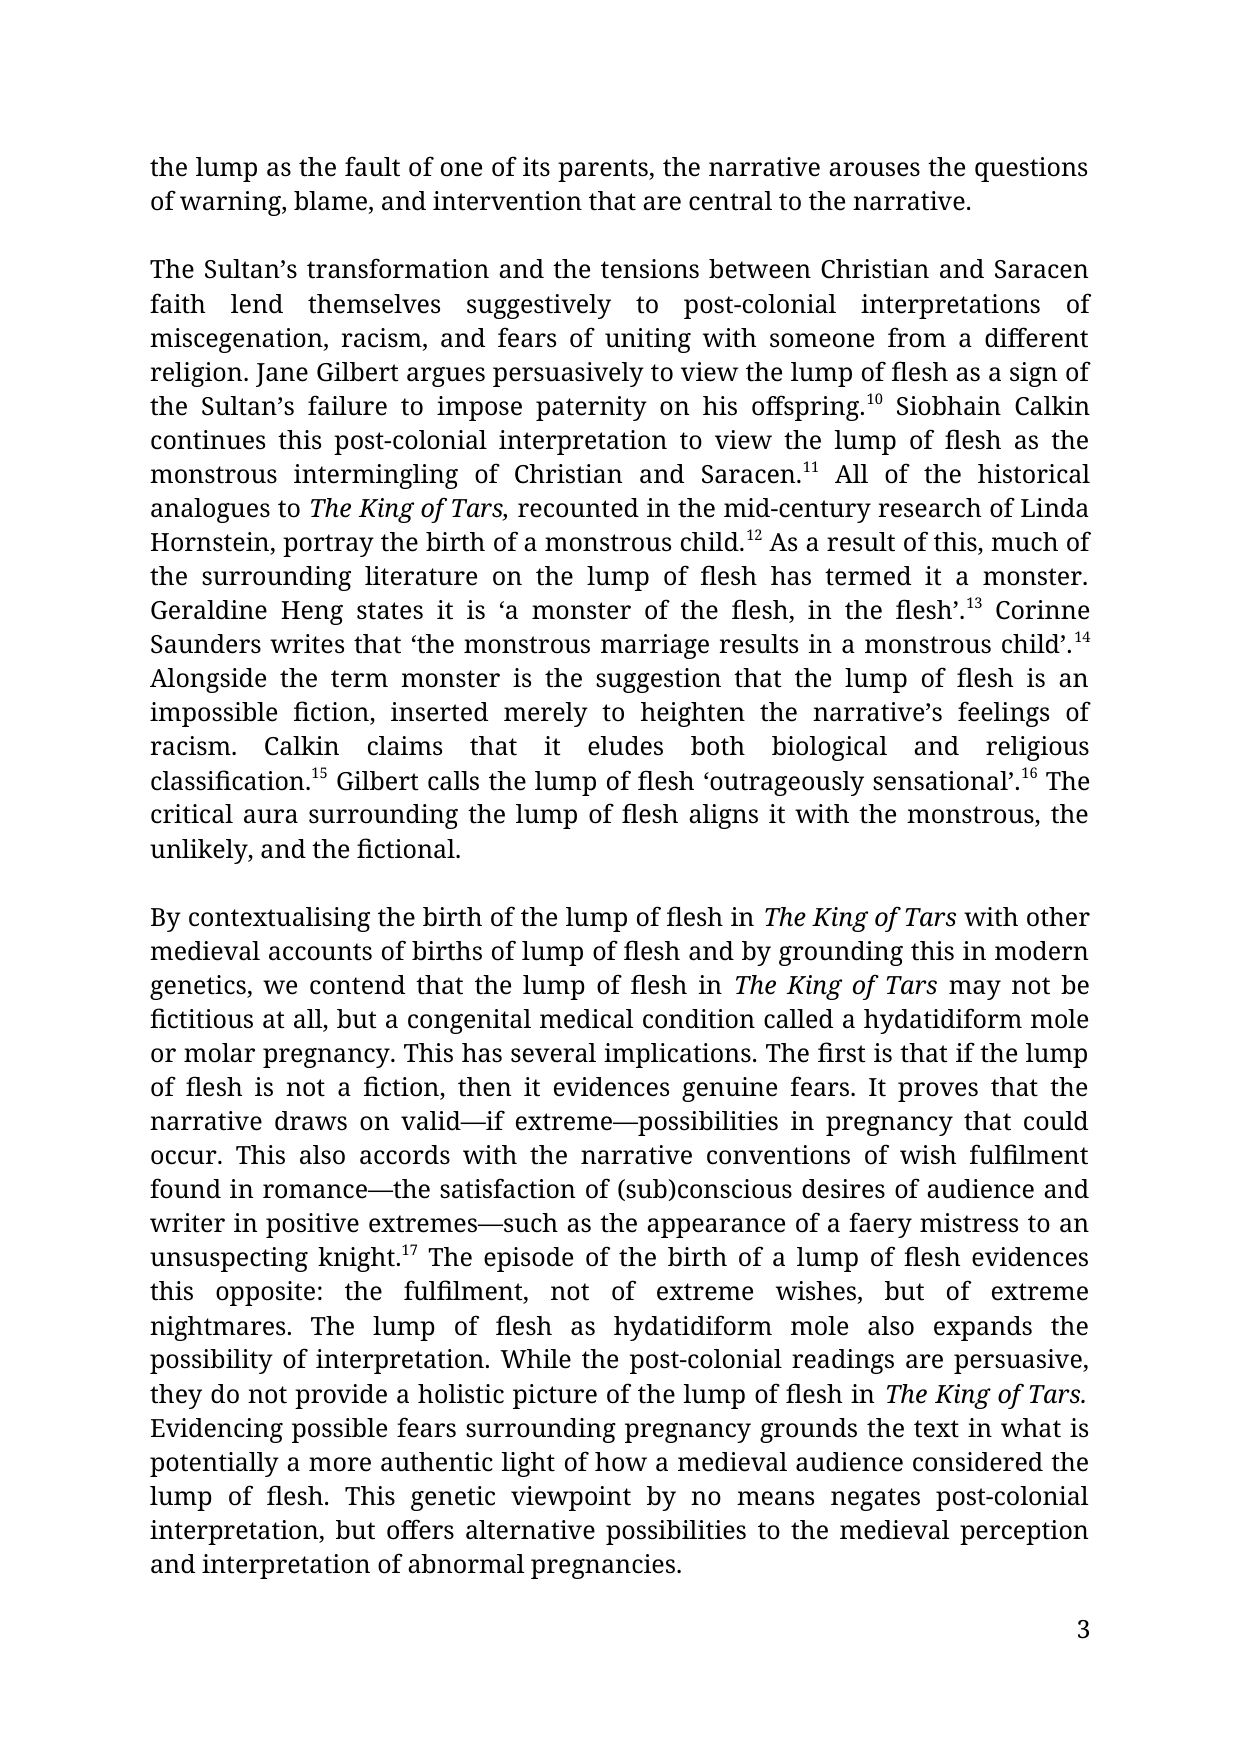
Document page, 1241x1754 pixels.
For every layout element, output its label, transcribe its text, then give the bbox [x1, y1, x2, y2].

text The Sultan’s transformation and the tensions between Christian and Saracen faith lend themselves suggestively to post-colonial interpretations of miscegenation, racism, and fears of uniting with someone from a different religion. Jane Gilbert argues persuasively to view the lump of flesh as a sign of the Sultan’s failure to impose paternity on his offspring. Siobhain Calkin continues this post-colonial interpretation to view the lump of flesh as the monstrous intermingling of Christian and Saracen. All of the historical analogues to The King of Tars, recounted in the mid-century research of Linda Hornstein, portray the birth of a monstrous child. As a result of this, much of the surrounding literature on the lump of flesh has termed it a monster. Geraldine Heng states it is ‘a monster of the flesh, in the flesh’. Corinne Saunders writes that ‘the monstrous marriage results in a monstrous child’. Alongside the term monster is the suggestion that the lump of flesh is an impossible fiction, inserted merely to heighten the narrative’s feelings of racism. Calkin claims that it eludes both biological and religious classification. Gilbert calls the lump of flesh ‘outrageously sensational’. The critical aura surrounding the lump of flesh aligns it with the monstrous, the unlikely, and the fictional. [150, 252, 1090, 865]
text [150, 150, 1090, 218]
text By contextualising the birth of the lump of flesh in The King of Tars with other medieval accounts of births of lump of flesh and by grounding this in modern genetics, we contend that the lump of flesh in The King of Tars may not be fictitious at all, but a congenital medical condition called a hydatidiform mole or molar pregnancy. This has several implications. The first is that if the lump of flesh is not a fiction, then it evidences genuine fears. It proves that the narrative draws on valid—if extreme—possibilities in pregnancy that could occur. This also accords with the narrative conventions of wish fulfilment found in romance—the satisfaction of (sub)conscious desires of audience and writer in positive extremes—such as the appearance of a faery mistress to an unsuspecting knight. The episode of the birth of a lump of flesh evidences this opposite: the fulfilment, not of extreme wishes, but of extreme nightmares. The lump of flesh as hydatidiform mole also expands the possibility of interpretation. While the post-colonial readings are persuasive, they do not provide a holistic picture of the lump of flesh in The King of Tars. Evidencing possible fears surrounding pregnancy grounds the text in what is potentially a more authentic light of how a medieval audience considered the lump of flesh. This genetic viewpoint by no means negates post-colonial interpretation, but offers alternative possibilities to the medieval perception and interpretation of abnormal pregnancies. [150, 899, 1090, 1581]
